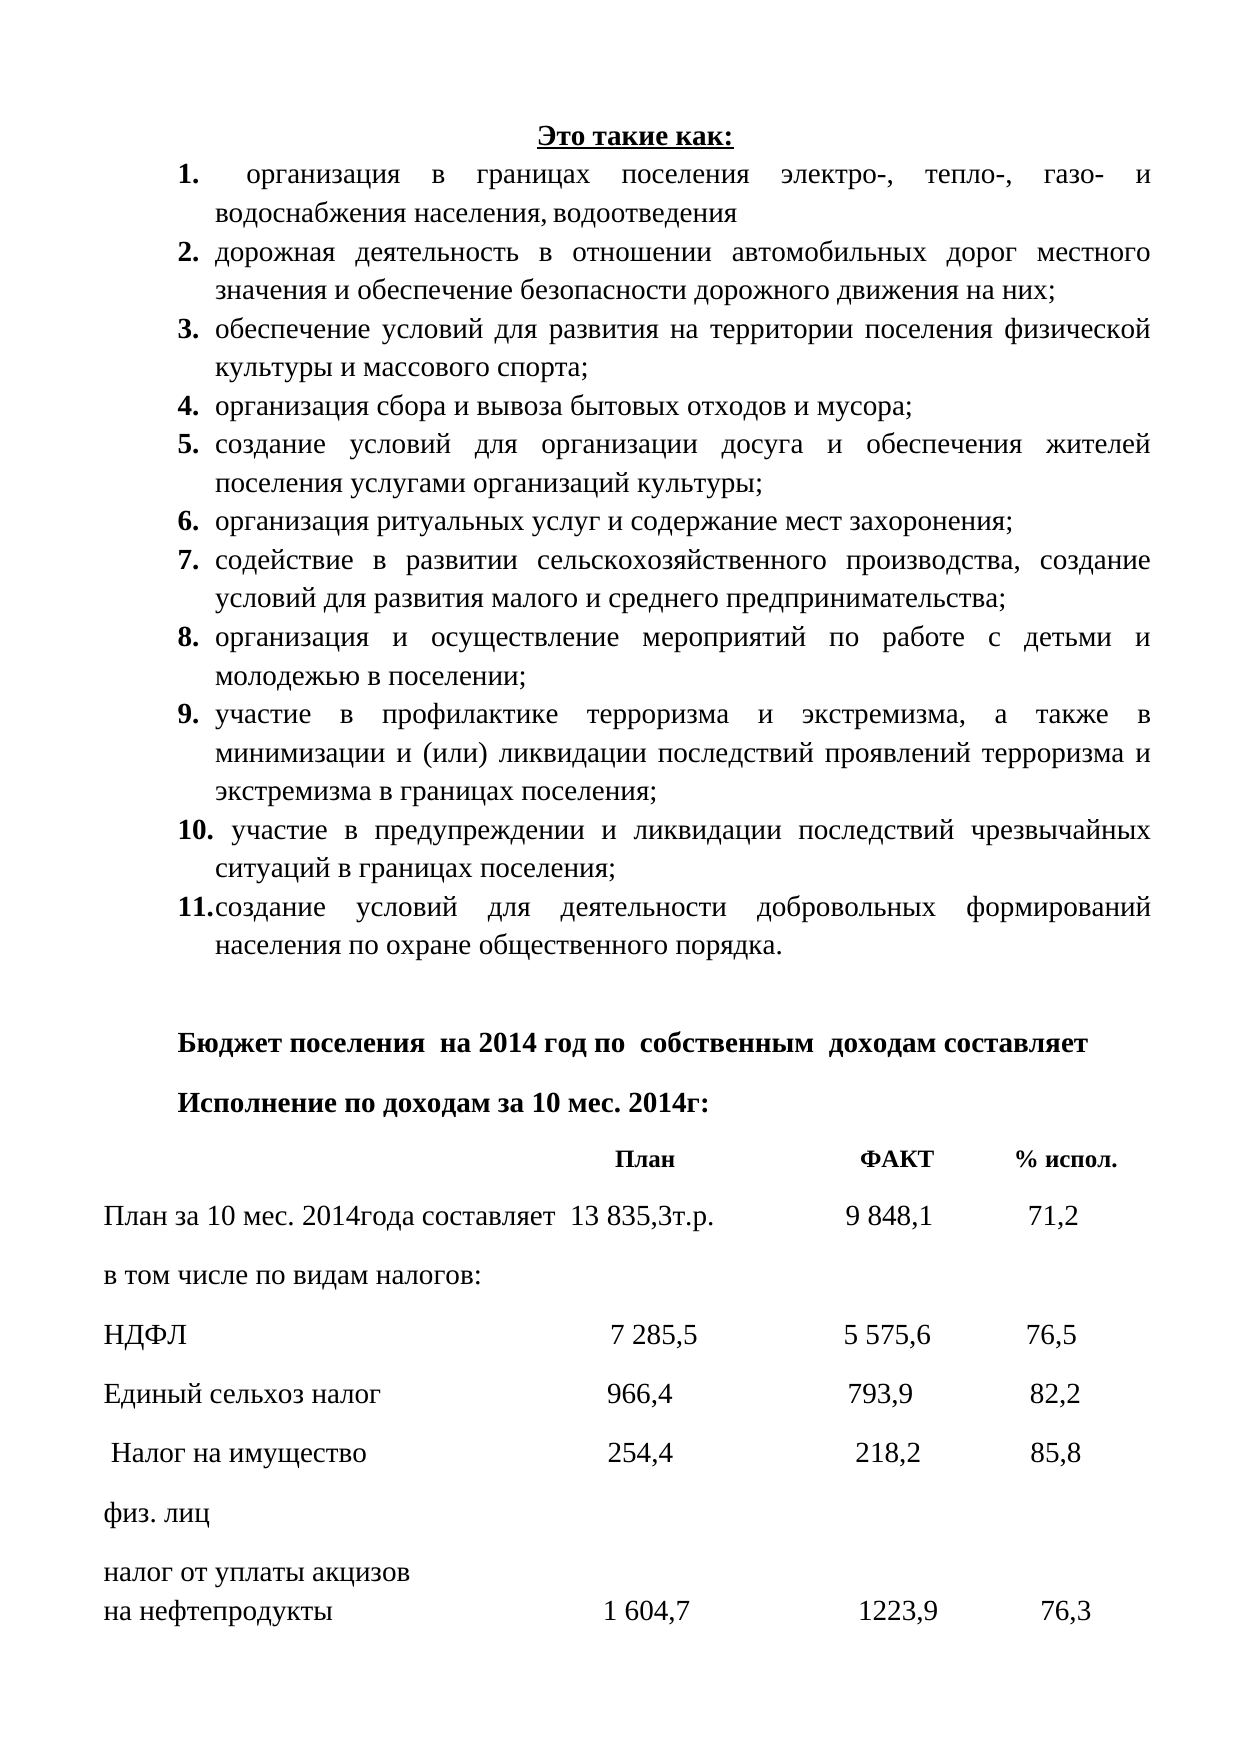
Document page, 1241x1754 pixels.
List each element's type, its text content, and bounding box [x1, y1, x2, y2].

list организация в границах поселения электро-, тепло-, газо- и водоснабжения населения, водоотведения [177, 157, 1152, 229]
text Это такие как: [118, 118, 1152, 152]
text Единый сельхоз налог 966,4 793,9 82,2 [103, 1376, 1152, 1410]
list создание условий для деятельности добровольных формирований населения по охране общественного порядка. [177, 889, 1152, 961]
text План ФАКТ % испол. [177, 1144, 1152, 1173]
text НДФЛ 7 285,5 5 575,6 76,5 [103, 1317, 1152, 1350]
text физ. лиц [103, 1495, 1152, 1528]
text Исполнение по доходам за 10 мес. 2014г: [177, 1085, 1152, 1118]
text на нефтепродукты 1 604,7 1223,9 76,3 [103, 1593, 1152, 1626]
list обеспечение условий для развития на территории поселения физической культуры и массового спорта; [177, 311, 1152, 383]
list организация ритуальных услуг и содержание мест захоронения; [177, 503, 1152, 537]
text План за 10 мес. 2014года составляет 13 835,3т.р. 9 848,1 71,2 [103, 1198, 1152, 1232]
text Бюджет поселения на 2014 год по собственным доходам составляет [177, 1025, 1152, 1059]
list содействие в развитии сельскохозяйственного производства, создание условий для развития малого и среднего предпринимательства; [177, 542, 1152, 614]
list создание условий для организации досуга и обеспечения жителей поселения услугами организаций культуры; [177, 426, 1152, 498]
list участие в профилактике терроризма и экстремизма, а также в минимизации и (или) ликвидации последствий проявлений терроризма и экстремизма в границах поселения; [177, 696, 1152, 807]
list организация сбора и вывоза бытовых отходов и мусора; [177, 388, 1152, 421]
text Налог на имущество 254,4 218,2 85,8 [103, 1436, 1152, 1469]
list организация и осуществление мероприятий по работе с детьми и молодежью в поселении; [177, 619, 1152, 691]
list дорожная деятельность в отношении автомобильных дорог местного значения и обеспечение безопасности дорожного движения на них; [177, 234, 1152, 306]
list участие в предупреждении и ликвидации последствий чрезвычайных ситуаций в границах поселения; [177, 812, 1152, 884]
text налог от уплаты акцизов [103, 1554, 1152, 1588]
text в том числе по видам налогов: [103, 1257, 1152, 1291]
